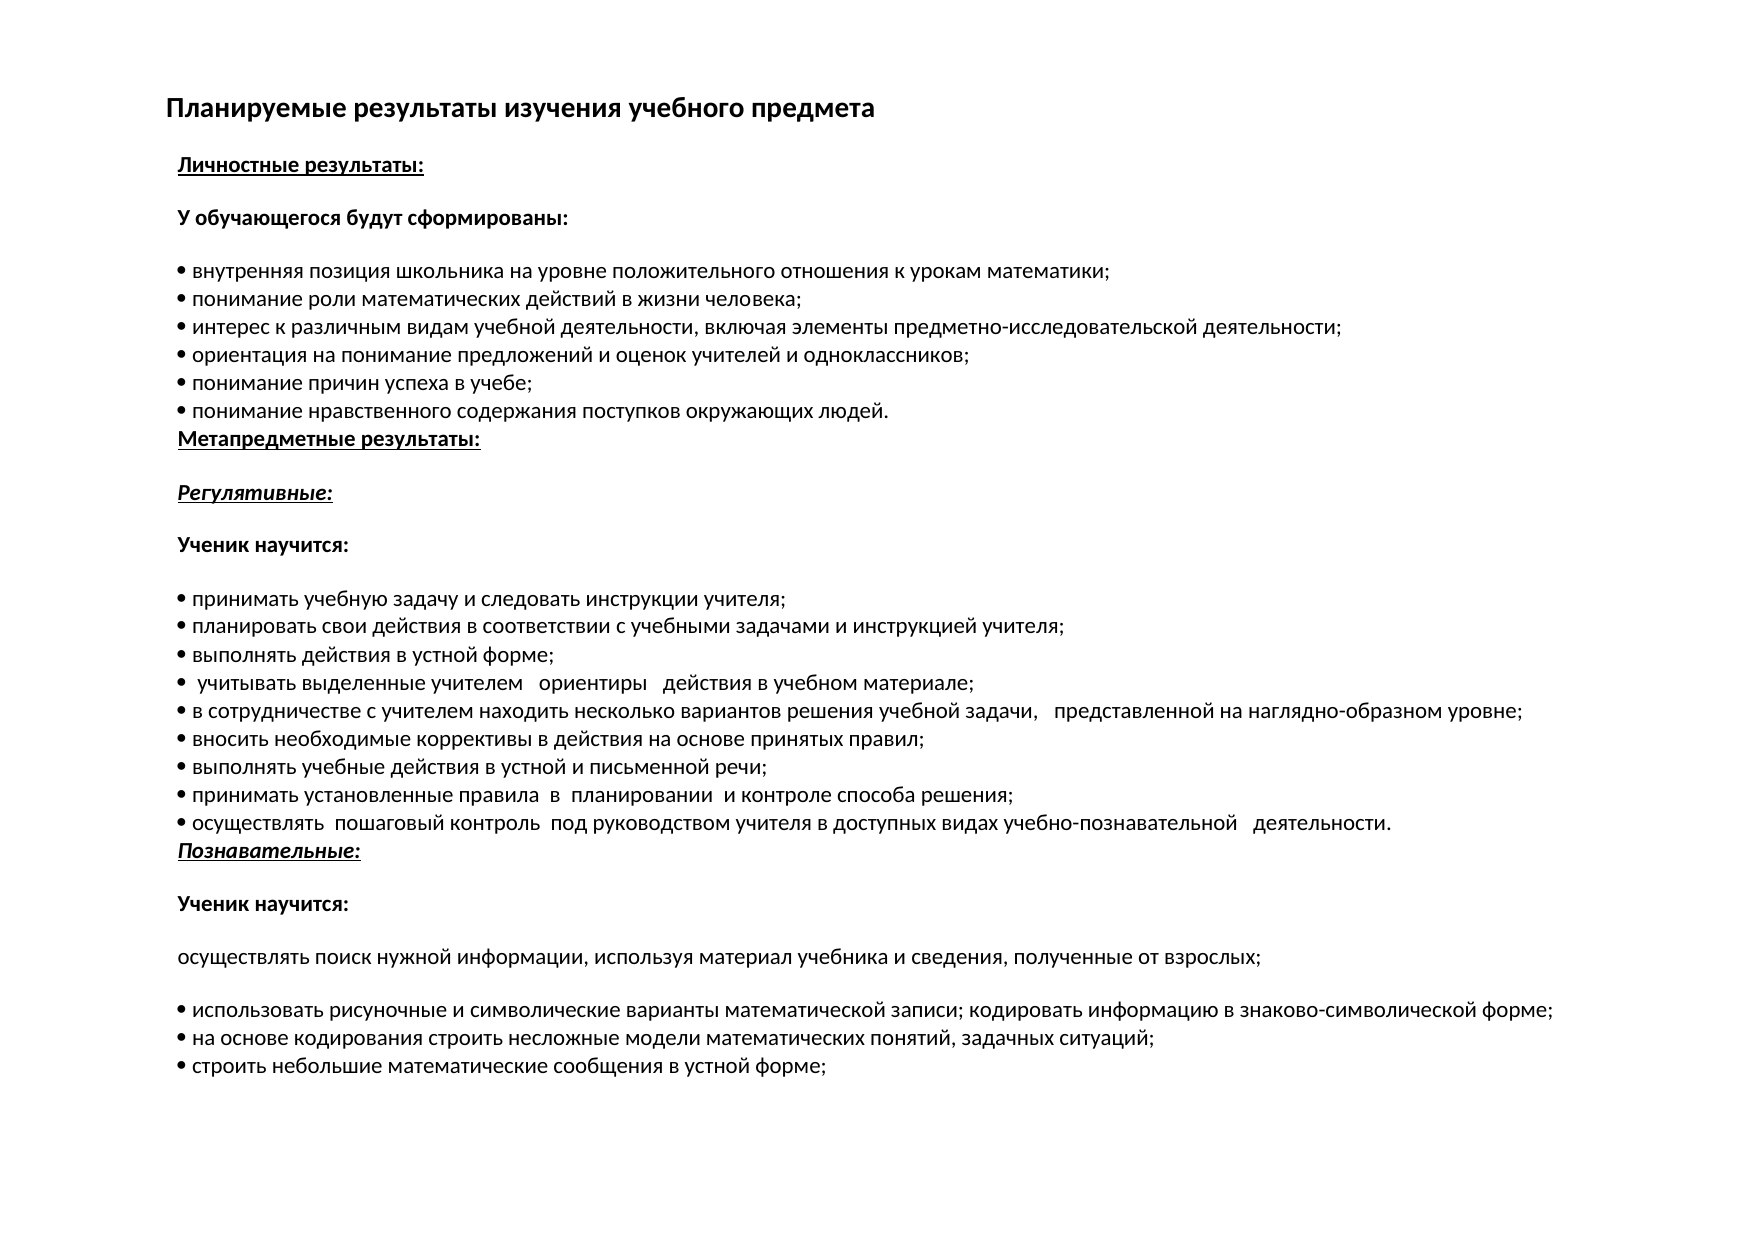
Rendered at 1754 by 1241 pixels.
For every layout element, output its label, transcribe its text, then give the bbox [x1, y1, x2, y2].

list выполнять действия в устной форме; [118, 640, 1636, 668]
list внутренняя позиция школьника на уровне положительного отношения к урокам математики; [118, 256, 1636, 284]
list в сотрудничестве с учителем находить несколько вариантов решения учебной задачи, представленной на наглядно-образном уровне; [118, 696, 1636, 724]
list использовать рисуночные и символические варианты математической записи; кодировать информацию в знаково-символической форме; [118, 995, 1636, 1023]
text У обучающегося будут сформированы: [118, 203, 1636, 231]
list ориентация на понимание предложений и оценок учителей и одноклассников; [118, 341, 1636, 368]
text Метапредметные результаты: [118, 424, 1636, 453]
text Личностные результаты: [118, 150, 1636, 178]
text Ученик научится: [118, 531, 1636, 559]
list понимание причин успеха в учебе; [118, 368, 1636, 397]
list планировать свои действия в соответствии с учебными задачами и инструкцией учителя; [118, 612, 1636, 640]
list понимание роли математических действий в жизни человека; [118, 284, 1636, 312]
list интерес к различным видам учебной деятельности, включая элементы предметно-исследовательской деятельности; [118, 312, 1636, 341]
list принимать учебную задачу и следовать инструкции учителя; [118, 584, 1636, 612]
list понимание нравственного содержания поступков окружающих людей. [118, 397, 1636, 424]
text Познавательные: [118, 836, 1636, 864]
list осуществлять пошаговый контроль под руководством учителя в доступных видах учебно-познавательной деятельности. [118, 808, 1636, 836]
text Ученик научится: [118, 889, 1636, 917]
list вносить необходимые коррективы в действия на основе принятых правил; [118, 724, 1636, 752]
text осуществлять поиск нужной информации, используя материал учебника и сведения, полученные от взрослых; [118, 942, 1636, 970]
list выполнять учебные действия в устной и письменной речи; [118, 752, 1636, 780]
list учитывать выделенные учителем ориентиры действия в учебном материале; [118, 668, 1636, 696]
text Планируемые результаты изучения учебного предмета [118, 89, 1636, 124]
text Регулятивные: [118, 478, 1636, 506]
list принимать установленные правила в планировании и контроле способа решения; [118, 780, 1636, 808]
list на основе кодирования строить несложные модели математических понятий, задачных ситуаций; [118, 1023, 1636, 1051]
list строить небольшие математические сообщения в устной форме; [118, 1051, 1636, 1079]
